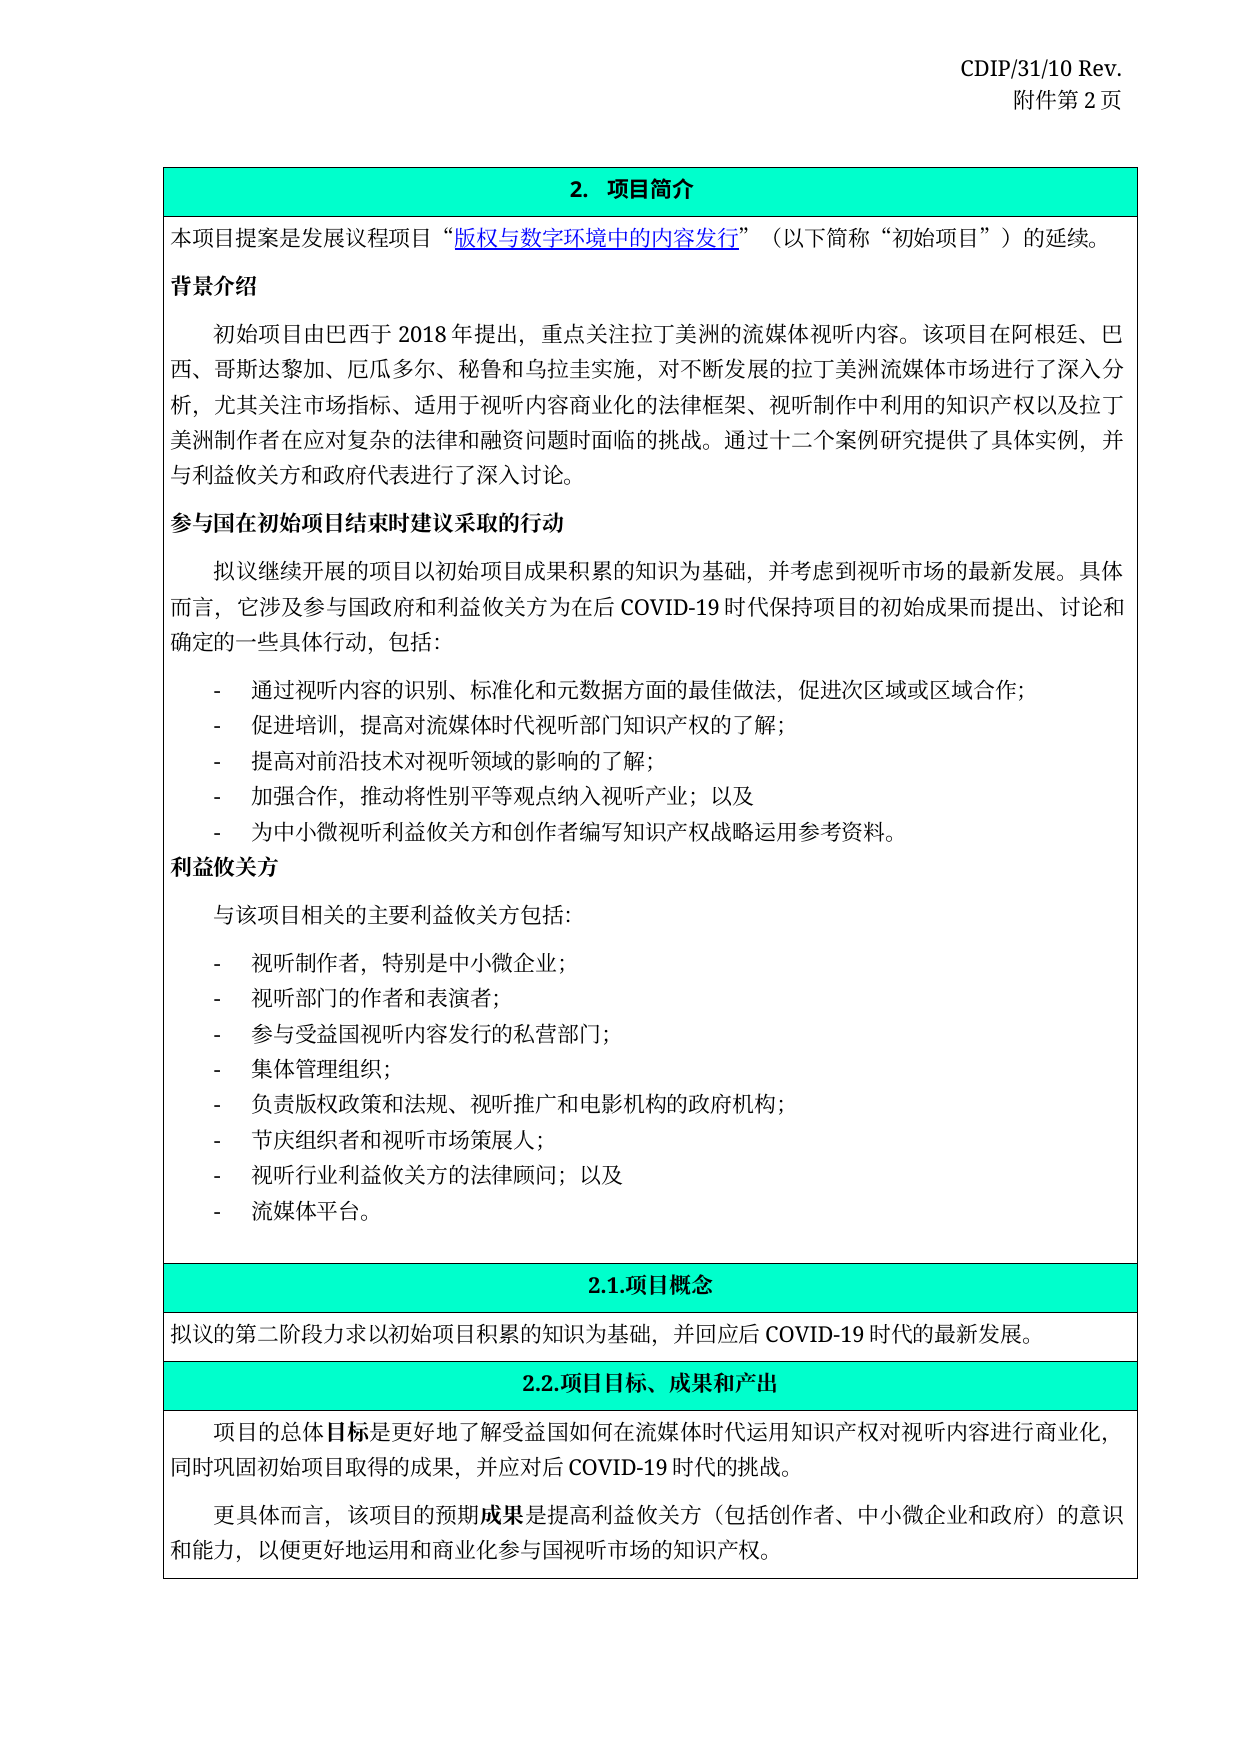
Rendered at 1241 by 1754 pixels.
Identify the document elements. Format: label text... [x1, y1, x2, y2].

table_cell 拟议的第二阶段力求以初始项目积累的知识为基础，并回应后COVID-19时代的最新发展。 [164, 1313, 1137, 1361]
table_cell 2.2.项目目标、成果和产出 [164, 1362, 1137, 1410]
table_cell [164, 1411, 1137, 1578]
table_cell 项目简介 [164, 168, 1137, 216]
table_cell 本项目提案是发展议程项目“版权与数字环境中的内容发行”（以下简称“初始项目”）的延续。 背景介绍 初始项目由巴西于2018年提出，重点关注拉丁美洲的流媒体视听内容。该项目在阿根廷、巴西、哥斯达黎加、厄瓜多尔、秘鲁和乌拉圭实施，对不断发展的拉丁美洲流媒体市场进行了深入分析，尤其关注市场指标、适用于视听内容商业化的法律框架、视听制作中利用的知识产权以及拉丁美洲制作者在应对复杂的法律和融资问题时面临的挑战。通过十二个案例研究提供了具体实例，并与利益攸关方和政府代表进行了深入讨论。 参与国在初始项目结束时建议采取的行动 拟议继续开展的项目以初始项目成果积累的知识为基础，并考虑到视听市场的最新发展。具体而言，它涉及参与国政府和利益攸关方为在后COVID-19时代保持项目的初始成果而提出、讨论和确定的一些具体行动，包括： 通过视听内容的识别、标准化和元数据方面的最佳做法，促进次区域或区域合作； 促进培训，提高对流媒体时代视听部门知识产权的了解； 提高对前沿技术对视听领域的影响的了解； 加强合作，推动将性别平等观点纳入视听产业；以及 为中小微视听利益攸关方和创作者编写知识产权战略运用参考资料。 利益攸关方 与该项目相关的主要利益攸关方包括： 视听制作者，特别是中小微企业； 视听部门的作者和表演者； 参与受益国视听内容发行的私营部门； 集体管理组织； 负责版权政策和法规、视听推广和电影机构的政府机构； 节庆组织者和视听市场策展人； 视听行业利益攸关方的法律顾问；以及 流媒体平台。 [164, 217, 1137, 1263]
table_cell 2.1.项目概念 [164, 1264, 1137, 1312]
